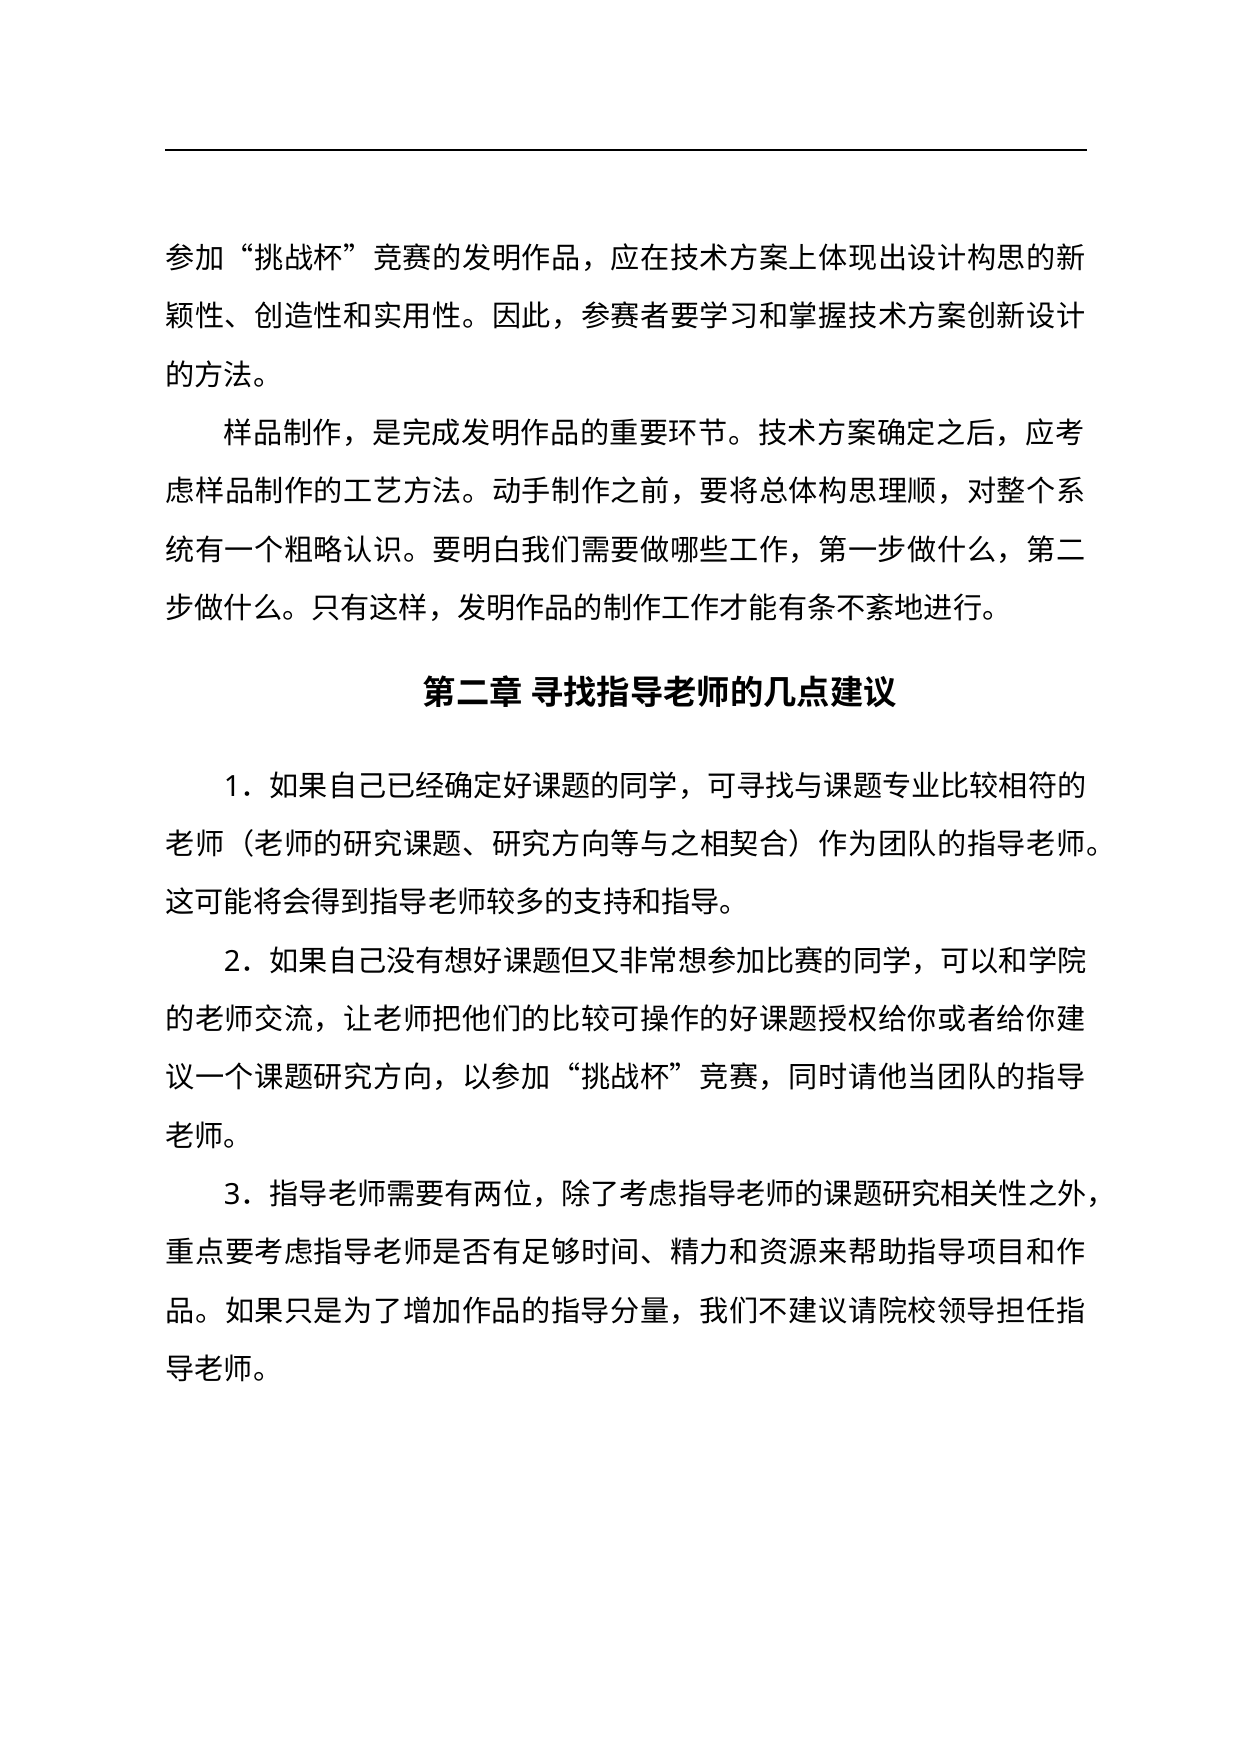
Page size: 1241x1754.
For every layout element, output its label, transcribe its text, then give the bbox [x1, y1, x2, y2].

text 2．如果自己没有想好课题但又非常想参加比赛的同学，可以和学院的老师交流，让老师把他们的比较可操作的好课题授权给你或者给你建议一个课题研究方向，以参加“挑战杯”竞赛，同时请他当团队的指导老师。 [165, 924, 1087, 1158]
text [165, 222, 1087, 397]
text 3．指导老师需要有两位，除了考虑指导老师的课题研究相关性之外，重点要考虑指导老师是否有足够时间、精力和资源来帮助指导项目和作品。如果只是为了增加作品的指导分量，我们不建议请院校领导担任指导老师。 [165, 1158, 1087, 1391]
text 1．如果自己已经确定好课题的同学，可寻找与课题专业比较相符的老师（老师的研究课题、研究方向等与之相契合）作为团队的指导老师。这可能将会得到指导老师较多的支持和指导。 [165, 749, 1087, 924]
text 样品制作，是完成发明作品的重要环节。技术方案确定之后，应考虑样品制作的工艺方法。动手制作之前，要将总体构思理顺，对整个系统有一个粗略认识。要明白我们需要做哪些工作，第一步做什么，第二步做什么。只有这样，发明作品的制作工作才能有条不紊地进行。 [165, 397, 1087, 630]
subtitle 第二章 寻找指导老师的几点建议 [165, 657, 1087, 722]
